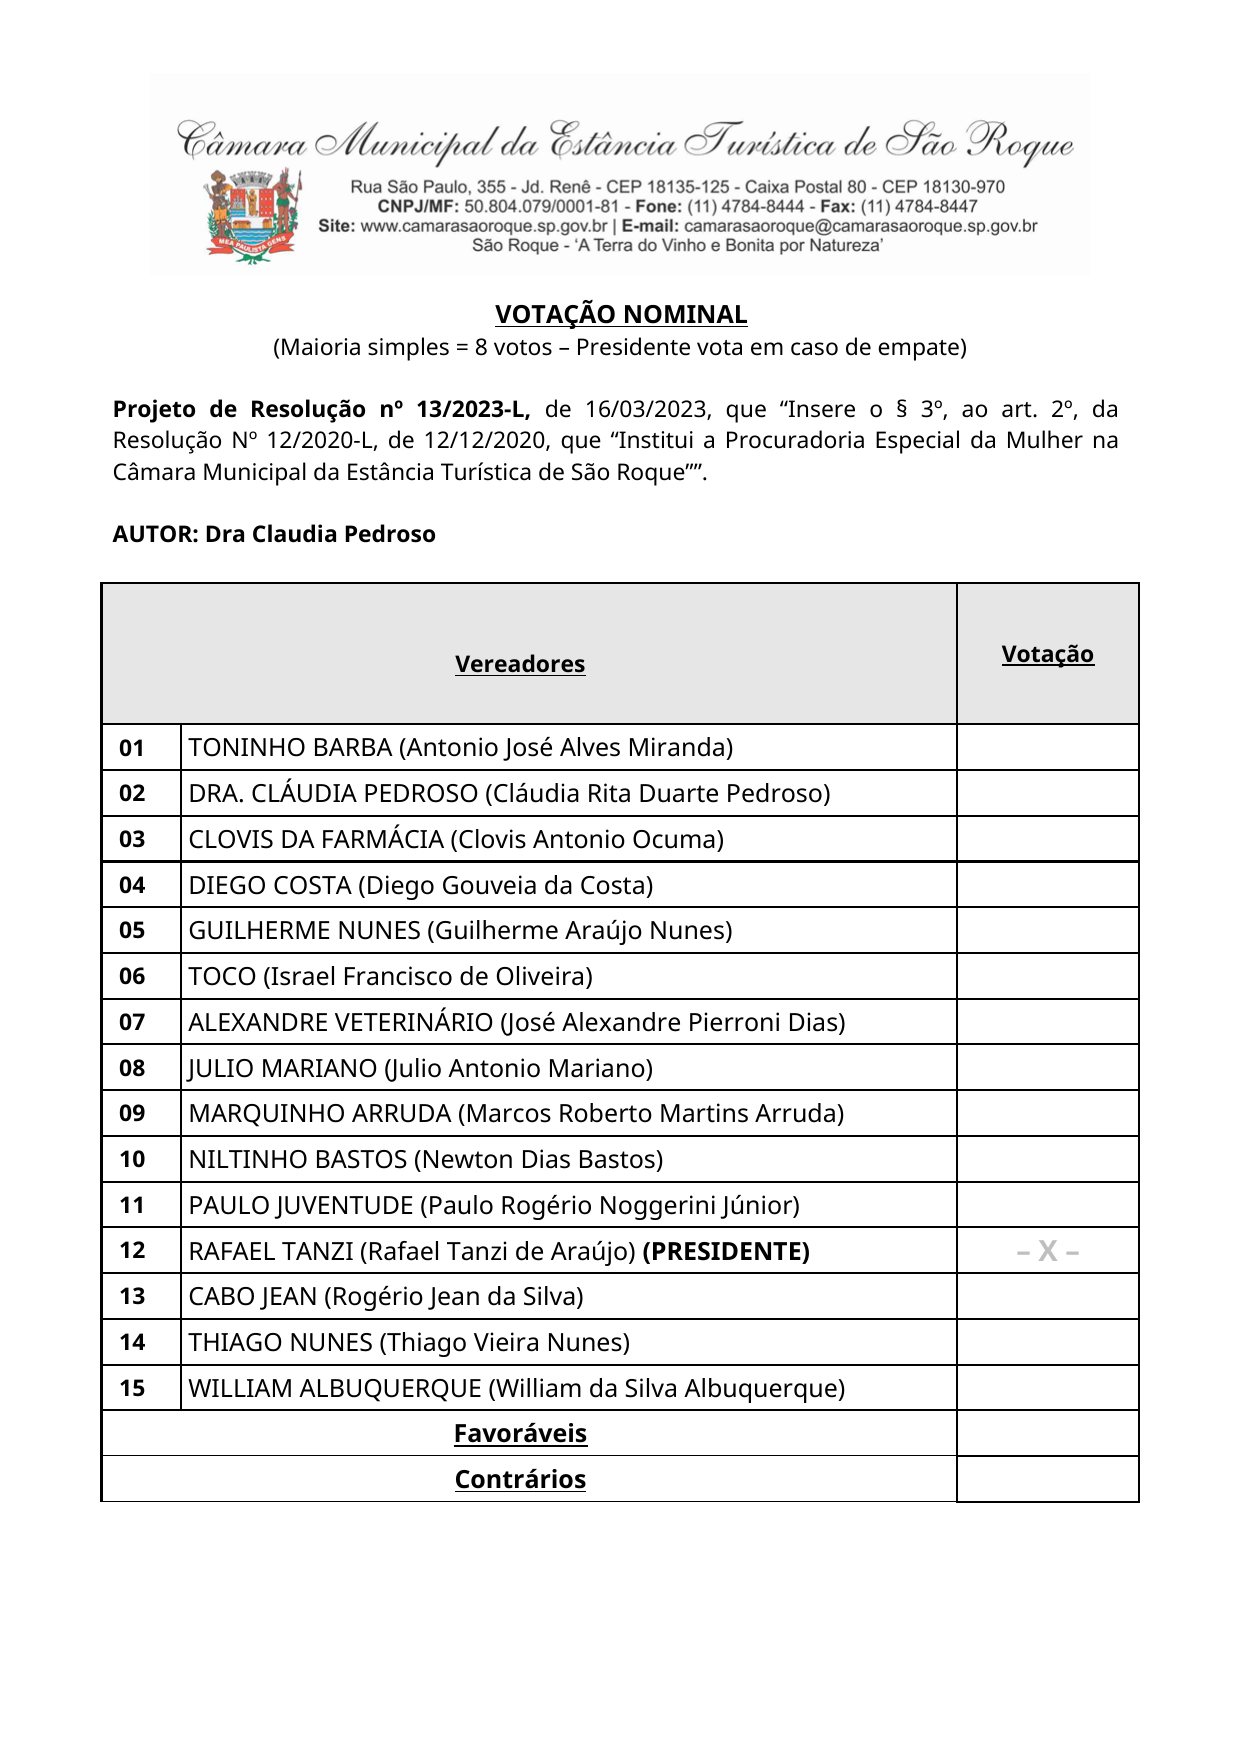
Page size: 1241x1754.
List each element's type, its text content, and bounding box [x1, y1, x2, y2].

table_cell CABO JEAN (Rogério Jean da Silva) [182, 1274, 956, 1318]
table_cell JULIO MARIANO (Julio Antonio Mariano) [182, 1045, 956, 1089]
table_cell 11 [103, 1183, 180, 1226]
table_cell 10 [103, 1137, 180, 1181]
table_cell 02 [103, 771, 180, 815]
table_cell MARQUINHO ARRUDA (Marcos Roberto Martins Arruda) [182, 1091, 956, 1135]
table_cell DIEGO COSTA (Diego Gouveia da Costa) [182, 863, 956, 906]
table_cell [958, 908, 1138, 952]
table_cell 01 [103, 725, 180, 769]
table_cell NILTINHO BASTOS (Newton Dias Bastos) [182, 1137, 956, 1181]
table_cell 04 [103, 863, 180, 906]
table_cell ALEXANDRE VETERINÁRIO (José Alexandre Pierroni Dias) [182, 1000, 956, 1043]
table_cell [958, 863, 1138, 906]
table_cell [958, 1411, 1138, 1455]
table_cell 08 [103, 1045, 180, 1089]
table_cell Favoráveis [103, 1411, 956, 1455]
table_cell DRA. CLÁUDIA PEDROSO (Cláudia Rita Duarte Pedroso) [182, 771, 956, 815]
table_cell Contrários [103, 1456, 956, 1501]
table_cell 09 [103, 1091, 180, 1135]
table_cell TOCO (Israel Francisco de Oliveira) [182, 954, 956, 998]
picture [150, 73, 1090, 276]
table_cell 13 [103, 1274, 180, 1318]
table_cell [958, 954, 1138, 998]
table_cell 12 [103, 1228, 180, 1272]
table_cell [958, 817, 1138, 860]
text AUTOR: Dra Claudia Pedroso [112, 518, 1120, 549]
text Projeto de Resolução nº 13/2023-L, de 16/03/2023, que “Insere o § 3º, ao art. 2º, da Resolução Nº 12/2020-L, de 12/12/2020, que “Institui a Procuradoria Especial da Mulher na Câmara Municipal da Estância Turística de São Roque””. [112, 393, 1120, 487]
table_cell TONINHO BARBA (Antonio José Alves Miranda) [182, 725, 956, 769]
table_cell 07 [103, 1000, 180, 1043]
table_cell PAULO JUVENTUDE (Paulo Rogério Noggerini Júnior) [182, 1183, 956, 1226]
table_cell GUILHERME NUNES (Guilherme Araújo Nunes) [182, 908, 956, 952]
table_cell CLOVIS DA FARMÁCIA (Clovis Antonio Ocuma) [182, 817, 956, 860]
table_cell [958, 725, 1138, 769]
table_cell WILLIAM ALBUQUERQUE (William da Silva Albuquerque) [182, 1366, 956, 1409]
table_cell [958, 1183, 1138, 1226]
subtitle VOTAÇÃO NOMINAL [171, 297, 1072, 331]
table_cell 15 [103, 1366, 180, 1409]
table_cell [958, 1000, 1138, 1043]
table_cell [958, 1366, 1138, 1409]
table_cell RAFAEL TANZI (Rafael Tanzi de Araújo) (PRESIDENTE) [182, 1228, 956, 1272]
table_cell [958, 1045, 1138, 1089]
table_header Vereadores [103, 584, 956, 723]
table_cell 05 [103, 908, 180, 952]
table_cell [958, 1320, 1138, 1363]
table_cell [958, 1137, 1138, 1181]
table_cell 14 [103, 1320, 180, 1363]
table_cell 06 [103, 954, 180, 998]
text (Maioria simples = 8 votos – Presidente vota em caso de empate) [150, 331, 1090, 362]
table_cell [958, 1274, 1138, 1318]
table_cell [958, 771, 1138, 815]
table_cell THIAGO NUNES (Thiago Vieira Nunes) [182, 1320, 956, 1363]
table_cell [958, 1091, 1138, 1135]
table_cell – X – [958, 1228, 1138, 1272]
table_header Votação [958, 584, 1138, 723]
table_cell 03 [103, 817, 180, 860]
table_cell [958, 1457, 1138, 1501]
